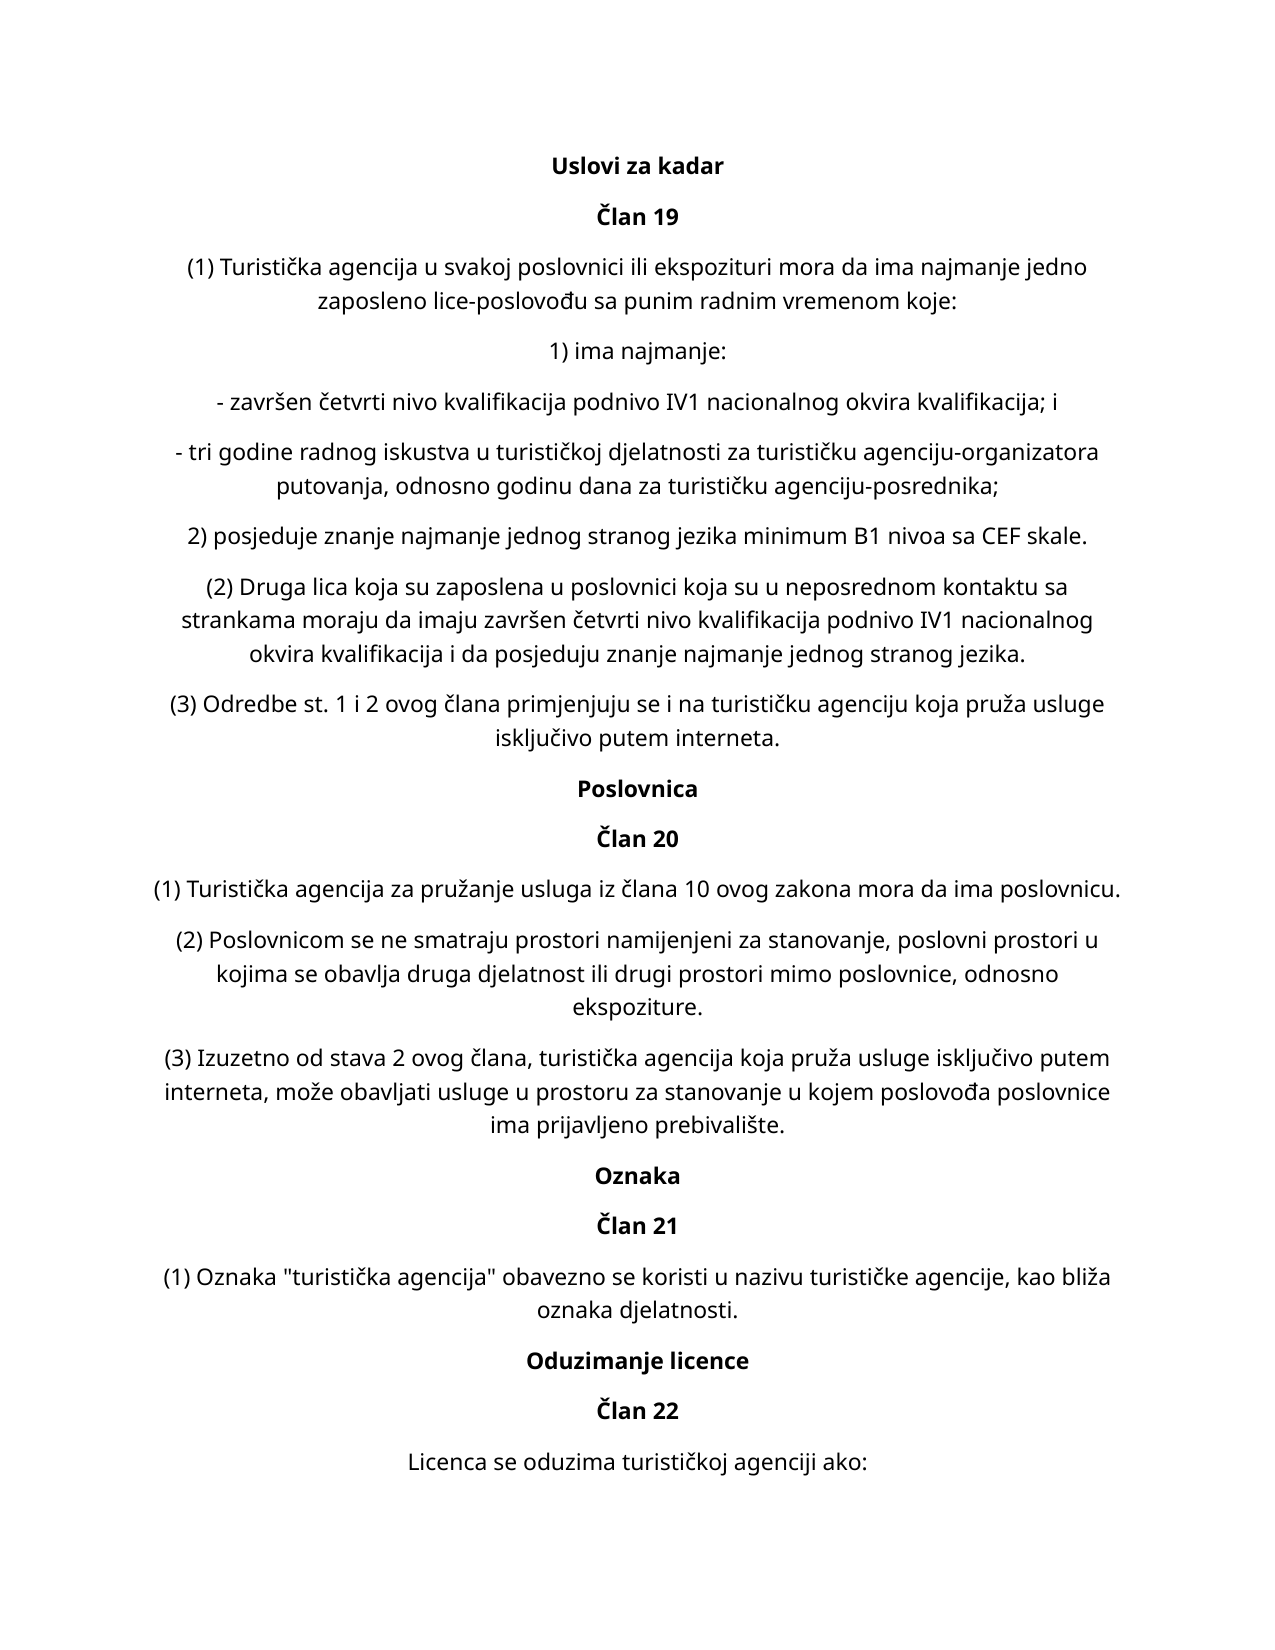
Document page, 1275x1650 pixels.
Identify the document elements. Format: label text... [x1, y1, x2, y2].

text Član 20 [150, 823, 1125, 854]
text 2) posjeduje znanje najmanje jednog stranog jezika minimum B1 nivoa sa CEF skale. [150, 520, 1125, 551]
text Član 19 [150, 200, 1125, 232]
text Licenca se oduzima turističkoj agenciji ako: [150, 1445, 1125, 1477]
text Uslovi za kadar [150, 150, 1125, 181]
text Član 21 [150, 1210, 1125, 1241]
text 1) ima najmanje: [150, 335, 1125, 366]
text Član 22 [150, 1395, 1125, 1426]
text (3) Odredbe st. 1 i 2 ovog člana primjenjuju se i na turističku agenciju koja pruža usluge isključivo putem interneta. [150, 688, 1125, 753]
text (1) Turistička agencija za pružanje usluga iz člana 10 ovog zakona mora da ima poslovnicu. [150, 873, 1125, 904]
text - tri godine radnog iskustva u turističkoj djelatnosti za turističku agenciju-organizatora putovanja, odnosno godinu dana za turističku agenciju-posrednika; [150, 436, 1125, 501]
text (1) Turistička agencija u svakoj poslovnici ili ekspozituri mora da ima najmanje jedno zaposleno lice-poslovođu sa punim radnim vremenom koje: [150, 251, 1125, 316]
text Poslovnica [150, 772, 1125, 804]
text (2) Poslovnicom se ne smatraju prostori namijenjeni za stanovanje, poslovni prostori u kojima se obavlja druga djelatnost ili drugi prostori mimo poslovnice, odnosno ekspoziture. [150, 924, 1125, 1022]
text (2) Druga lica koja su zaposlena u poslovnici koja su u neposrednom kontaktu sa strankama moraju da imaju završen četvrti nivo kvalifikacija podnivo IV1 nacionalnog okvira kvalifikacija i da posjeduju znanje najmanje jednog stranog jezika. [150, 570, 1125, 669]
text (3) Izuzetno od stava 2 ovog člana, turistička agencija koja pruža usluge isključivo putem interneta, može obavljati usluge u prostoru za stanovanje u kojem poslovođa poslovnice ima prijavljeno prebivalište. [150, 1042, 1125, 1140]
text Oduzimanje licence [150, 1344, 1125, 1376]
text Oznaka [150, 1159, 1125, 1191]
text (1) Oznaka "turistička agencija" obavezno se koristi u nazivu turističke agencije, kao bliža oznaka djelatnosti. [150, 1260, 1125, 1325]
text - završen četvrti nivo kvalifikacija podnivo IV1 nacionalnog okvira kvalifikacija; i [150, 385, 1125, 417]
